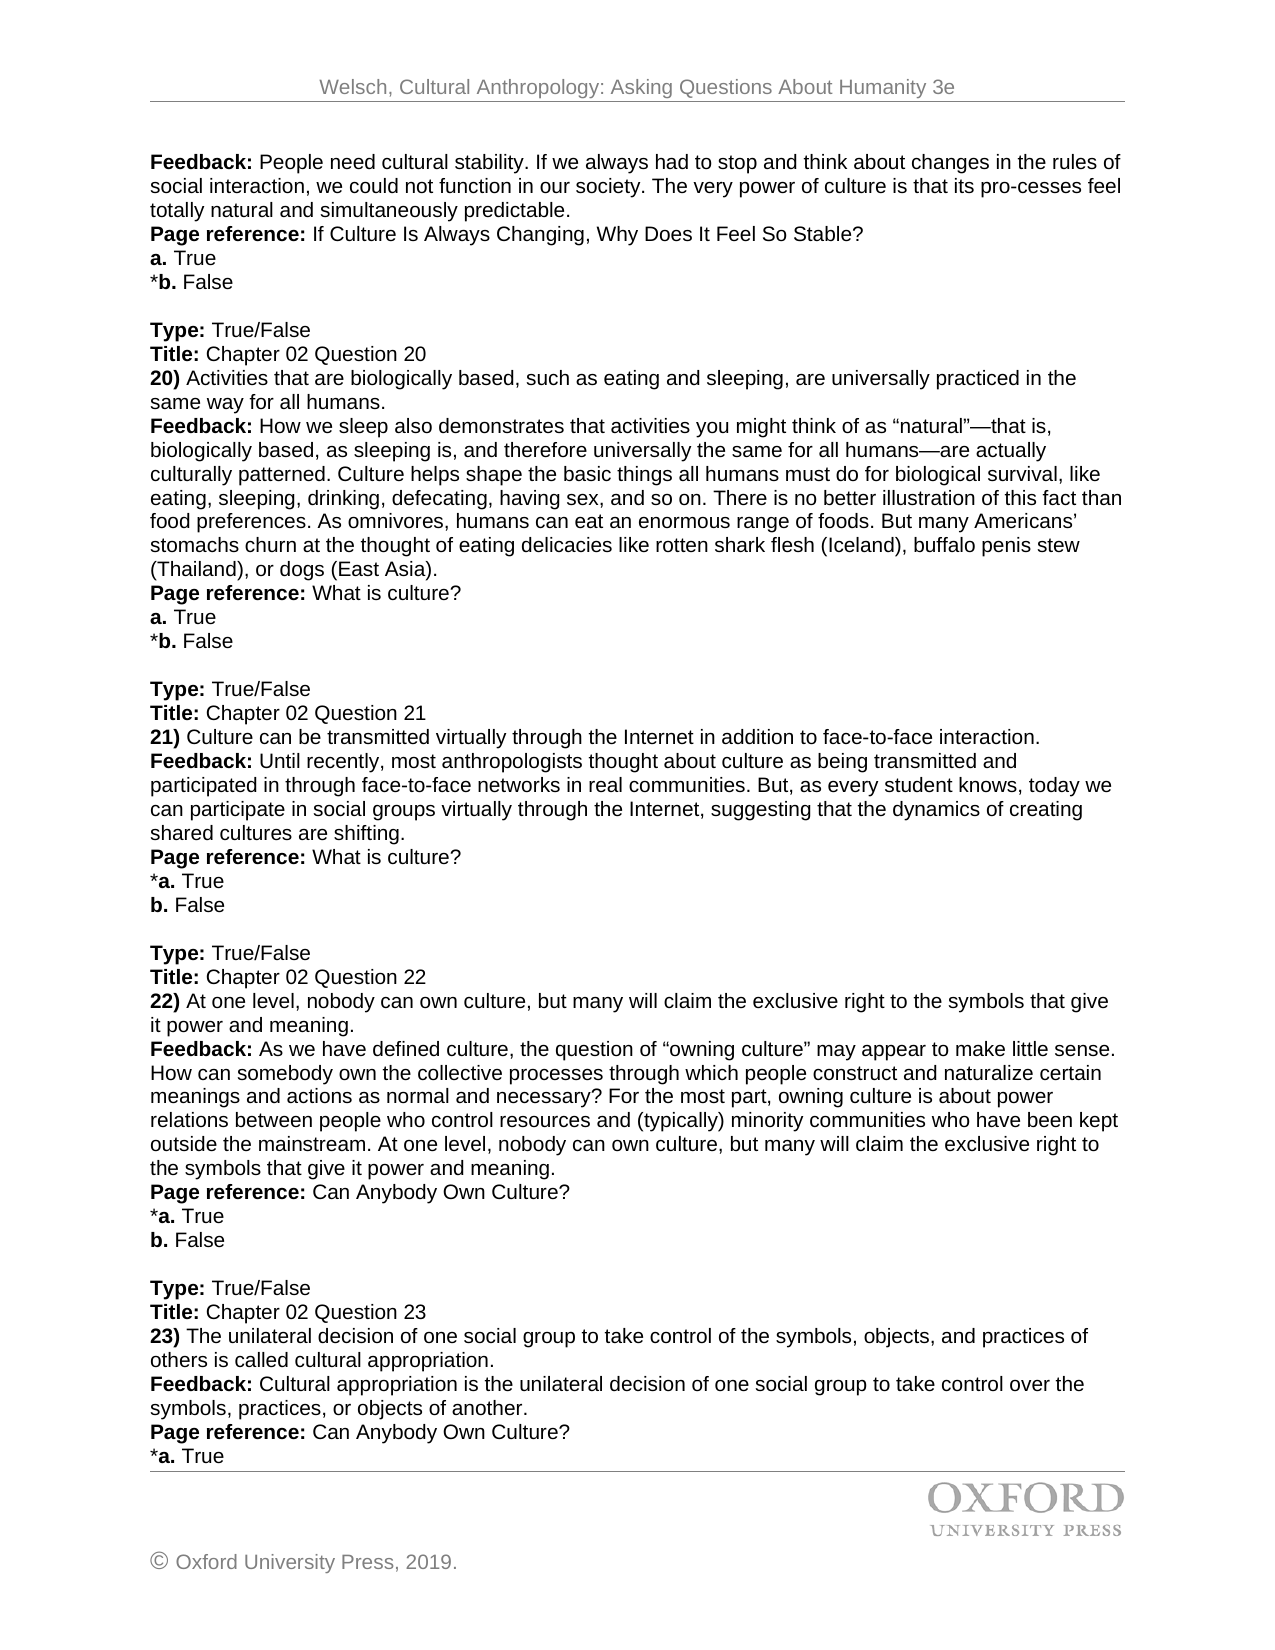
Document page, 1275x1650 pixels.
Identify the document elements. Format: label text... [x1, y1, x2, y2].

text Feedback: As we have defined culture, the question of “owning culture” may appear to make little sense. How can somebody own the collective processes through which people construct and naturalize certain meanings and actions as normal and necessary? For the most part, owning culture is about power relations between people who control resources and (typically) minority communities who have been kept outside the mainstream. At one level, nobody can own culture, but many will claim the exclusive right to the symbols that give it power and meaning. Page reference: Can Anybody Own Culture? [150, 1036, 1125, 1204]
text Type: True/False [150, 677, 1125, 701]
text *a. True [150, 1444, 1125, 1468]
text Title: Chapter 02 Question 21 [150, 701, 1125, 725]
text a. True [150, 246, 1125, 270]
text Type: True/False [150, 318, 1125, 342]
text b. False [150, 1228, 1125, 1252]
text 22) At one level, nobody can own culture, but many will claim the exclusive right to the symbols that give it power and meaning. [150, 988, 1125, 1036]
text Title: Chapter 02 Question 22 [150, 964, 1125, 988]
text Title: Chapter 02 Question 20 [150, 342, 1125, 366]
text 20) Activities that are biologically based, such as eating and sleeping, are universally practiced in the same way for all humans. [150, 366, 1125, 413]
text *a. True [150, 1204, 1125, 1228]
text Feedback: How we sleep also demonstrates that activities you might think of as “natural”—that is, biologically based, as sleeping is, and therefore universally the same for all humans—are actually culturally patterned. Culture helps shape the basic things all humans must do for biological survival, like eating, sleeping, drinking, defecating, having sex, and so on. There is no better illustration of this fact than food preferences. As omnivores, humans can eat an enormous range of foods. But many Americans’ stomachs churn at the thought of eating delicacies like rotten shark flesh (Iceland), buffalo penis stew (Thailand), or dogs (East Asia). [150, 413, 1125, 581]
picture [926, 1474, 1125, 1547]
text b. False [150, 893, 1125, 917]
text Feedback: Until recently, most anthropologists thought about culture as being transmitted and participated in through face-to-face networks in real communities. But, as every student knows, today we can participate in social groups virtually through the Internet, suggesting that the dynamics of creating shared cultures are shifting. [150, 749, 1125, 845]
text Type: True/False [150, 941, 1125, 964]
text *a. True [150, 869, 1125, 893]
text a. True [150, 605, 1125, 629]
text Feedback: People need cultural stability. If we always had to stop and think about changes in the rules of social interaction, we could not function in our society. The very power of culture is that its pro-cesses feel totally natural and simultaneously predictable. Page reference: If Culture Is Always Changing, Why Does It Feel So Stable? [150, 150, 1125, 246]
text Page reference: What is culture? [150, 845, 1125, 869]
text *b. False [150, 629, 1125, 653]
text Feedback: Cultural appropriation is the unilateral decision of one social group to take control over the symbols, practices, or objects of another. Page reference: Can Anybody Own Culture? [150, 1372, 1125, 1444]
text Page reference: What is culture? [150, 581, 1125, 605]
text 21) Culture can be transmitted virtually through the Internet in addition to face-to-face interaction. [150, 725, 1125, 749]
text 23) The unilateral decision of one social group to take control of the symbols, objects, and practices of others is called cultural appropriation. [150, 1324, 1125, 1372]
text Type: True/False [150, 1276, 1125, 1300]
text *b. False [150, 270, 1125, 294]
text Title: Chapter 02 Question 23 [150, 1300, 1125, 1324]
